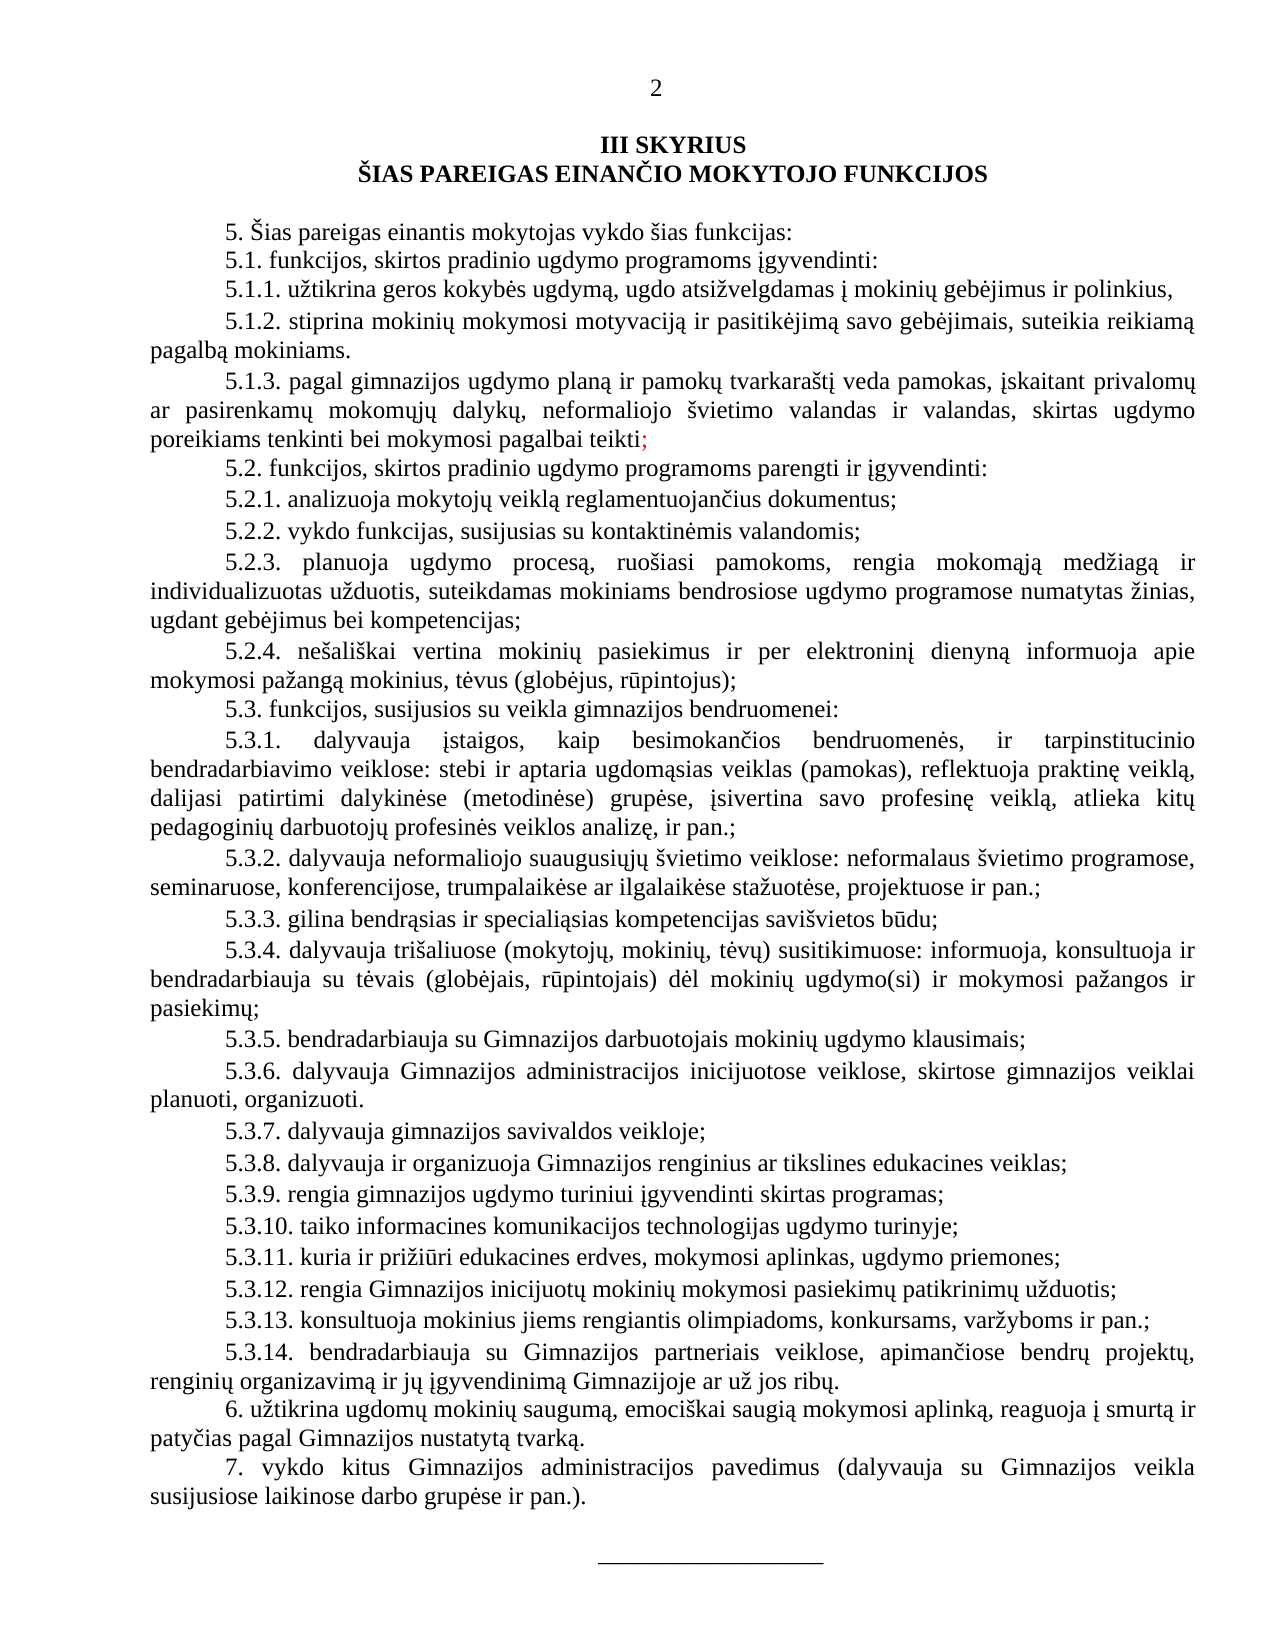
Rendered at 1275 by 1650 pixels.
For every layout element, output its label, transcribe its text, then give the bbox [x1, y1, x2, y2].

text 5.3.4. dalyvauja trišaliuose (mokytojų, mokinių, tėvų) susitikimuose: informuoja, konsultuoja ir bendradarbiauja su tėvais (globėjais, rūpintojais) dėl mokinių ugdymo(si) ir mokymosi pažangos ir pasiekimų; [150, 935, 1196, 1021]
text 5.3. funkcijos, susijusios su veikla gimnazijos bendruomenei: [150, 694, 1196, 723]
text 5.1.3. pagal gimnazijos ugdymo planą ir pamokų tvarkaraštį veda pamokas, įskaitant privalomų ar pasirenkamų mokomųjų dalykų, neformaliojo švietimo valandas ir valandas, skirtas ugdymo poreikiams tenkinti bei mokymosi pagalbai teikti; [150, 366, 1196, 453]
text 5.2.3. planuoja ugdymo procesą, ruošiasi pamokoms, rengia mokomąją medžiagą ir individualizuotas užduotis, suteikdamas mokiniams bendrosiose ugdymo programose numatytas žinias, ugdant gebėjimus bei kompetencijas; [150, 547, 1196, 634]
text 5.3.3. gilina bendrąsias ir specialiąsias kompetencijas savišvietos būdu; [150, 904, 1196, 932]
text 5.1.2. stiprina mokinių mokymosi motyvaciją ir pasitikėjimą savo gebėjimais, suteikia reikiamą pagalbą mokiniams. [150, 306, 1196, 363]
text 2 [150, 73, 1196, 102]
text 5.2. funkcijos, skirtos pradinio ugdymo programoms parengti ir įgyvendinti: [150, 453, 1196, 481]
text 7. vykdo kitus Gimnazijos administracijos pavedimus (dalyvauja su Gimnazijos veikla susijusiose laikinose darbo grupėse ir pan.). [150, 1452, 1196, 1509]
text 6. užtikrina ugdomų mokinių saugumą, emociškai saugią mokymosi aplinką, reaguoja į smurtą ir patyčias pagal Gimnazijos nustatytą tvarką. [150, 1394, 1196, 1452]
text 5.2.2. vykdo funkcijas, susijusias su kontaktinėmis valandomis; [150, 516, 1196, 544]
text 5.3.9. rengia gimnazijos ugdymo turiniui įgyvendinti skirtas programas; [150, 1179, 1196, 1208]
text 5.1. funkcijos, skirtos pradinio ugdymo programoms įgyvendinti: [150, 246, 1196, 274]
text 5.3.8. dalyvauja ir organizuoja Gimnazijos renginius ar tikslines edukacines veiklas; [150, 1148, 1196, 1176]
text 5.1.1. užtikrina geros kokybės ugdymą, ugdo atsižvelgdamas į mokinių gebėjimus ir polinkius, [150, 274, 1196, 303]
text 5.3.11. kuria ir prižiūri edukacines erdves, mokymosi aplinkas, ugdymo priemones; [150, 1242, 1196, 1271]
text 5.3.2. dalyvauja neformaliojo suaugusiųjų švietimo veiklose: neformalaus švietimo programose, seminaruose, konferencijose, trumpalaikėse ar ilgalaikėse stažuotėse, projektuose ir pan.; [150, 843, 1196, 901]
text 5.2.4. nešališkai vertina mokinių pasiekimus ir per elektroninį dienyną informuoja apie mokymosi pažangą mokinius, tėvus (globėjus, rūpintojus); [150, 636, 1196, 694]
text 5.3.6. dalyvauja Gimnazijos administracijos inicijuotose veiklose, skirtose gimnazijos veiklai planuoti, organizuoti. [150, 1056, 1196, 1113]
text __________________ [150, 1538, 1196, 1567]
text 5. Šias pareigas einantis mokytojas vykdo šias funkcijas: [150, 217, 1196, 246]
text 5.2.1. analizuoja mokytojų veiklą reglamentuojančius dokumentus; [150, 484, 1196, 513]
text 5.3.13. konsultuoja mokinius jiems rengiantis olimpiadoms, konkursams, varžyboms ir pan.; [150, 1306, 1196, 1334]
text 5.3.5. bendradarbiauja su Gimnazijos darbuotojais mokinių ugdymo klausimais; [150, 1024, 1196, 1053]
text 5.3.14. bendradarbiauja su Gimnazijos partneriais veiklose, apimančiose bendrų projektų, renginių organizavimą ir jų įgyvendinimą Gimnazijoje ar už jos ribų. [150, 1337, 1196, 1394]
text III SKYRIUS [150, 131, 1196, 159]
text 5.3.10. taiko informacines komunikacijos technologijas ugdymo turinyje; [150, 1211, 1196, 1239]
text ŠIAS PAREIGAS EINANČIO MOKYTOJO FUNKCIJOS [150, 159, 1196, 188]
text 5.3.1. dalyvauja įstaigos, kaip besimokančios bendruomenės, ir tarpinstitucinio bendradarbiavimo veiklose: stebi ir aptaria ugdomąsias veiklas (pamokas), reflektuoja praktinę veiklą, dalijasi patirtimi dalykinėse (metodinėse) grupėse, įsivertina savo profesinę veiklą, atlieka kitų pedagoginių darbuotojų profesinės veiklos analizę, ir pan.; [150, 726, 1196, 841]
text 5.3.7. dalyvauja gimnazijos savivaldos veikloje; [150, 1116, 1196, 1145]
text 5.3.12. rengia Gimnazijos inicijuotų mokinių mokymosi pasiekimų patikrinimų užduotis; [150, 1274, 1196, 1303]
